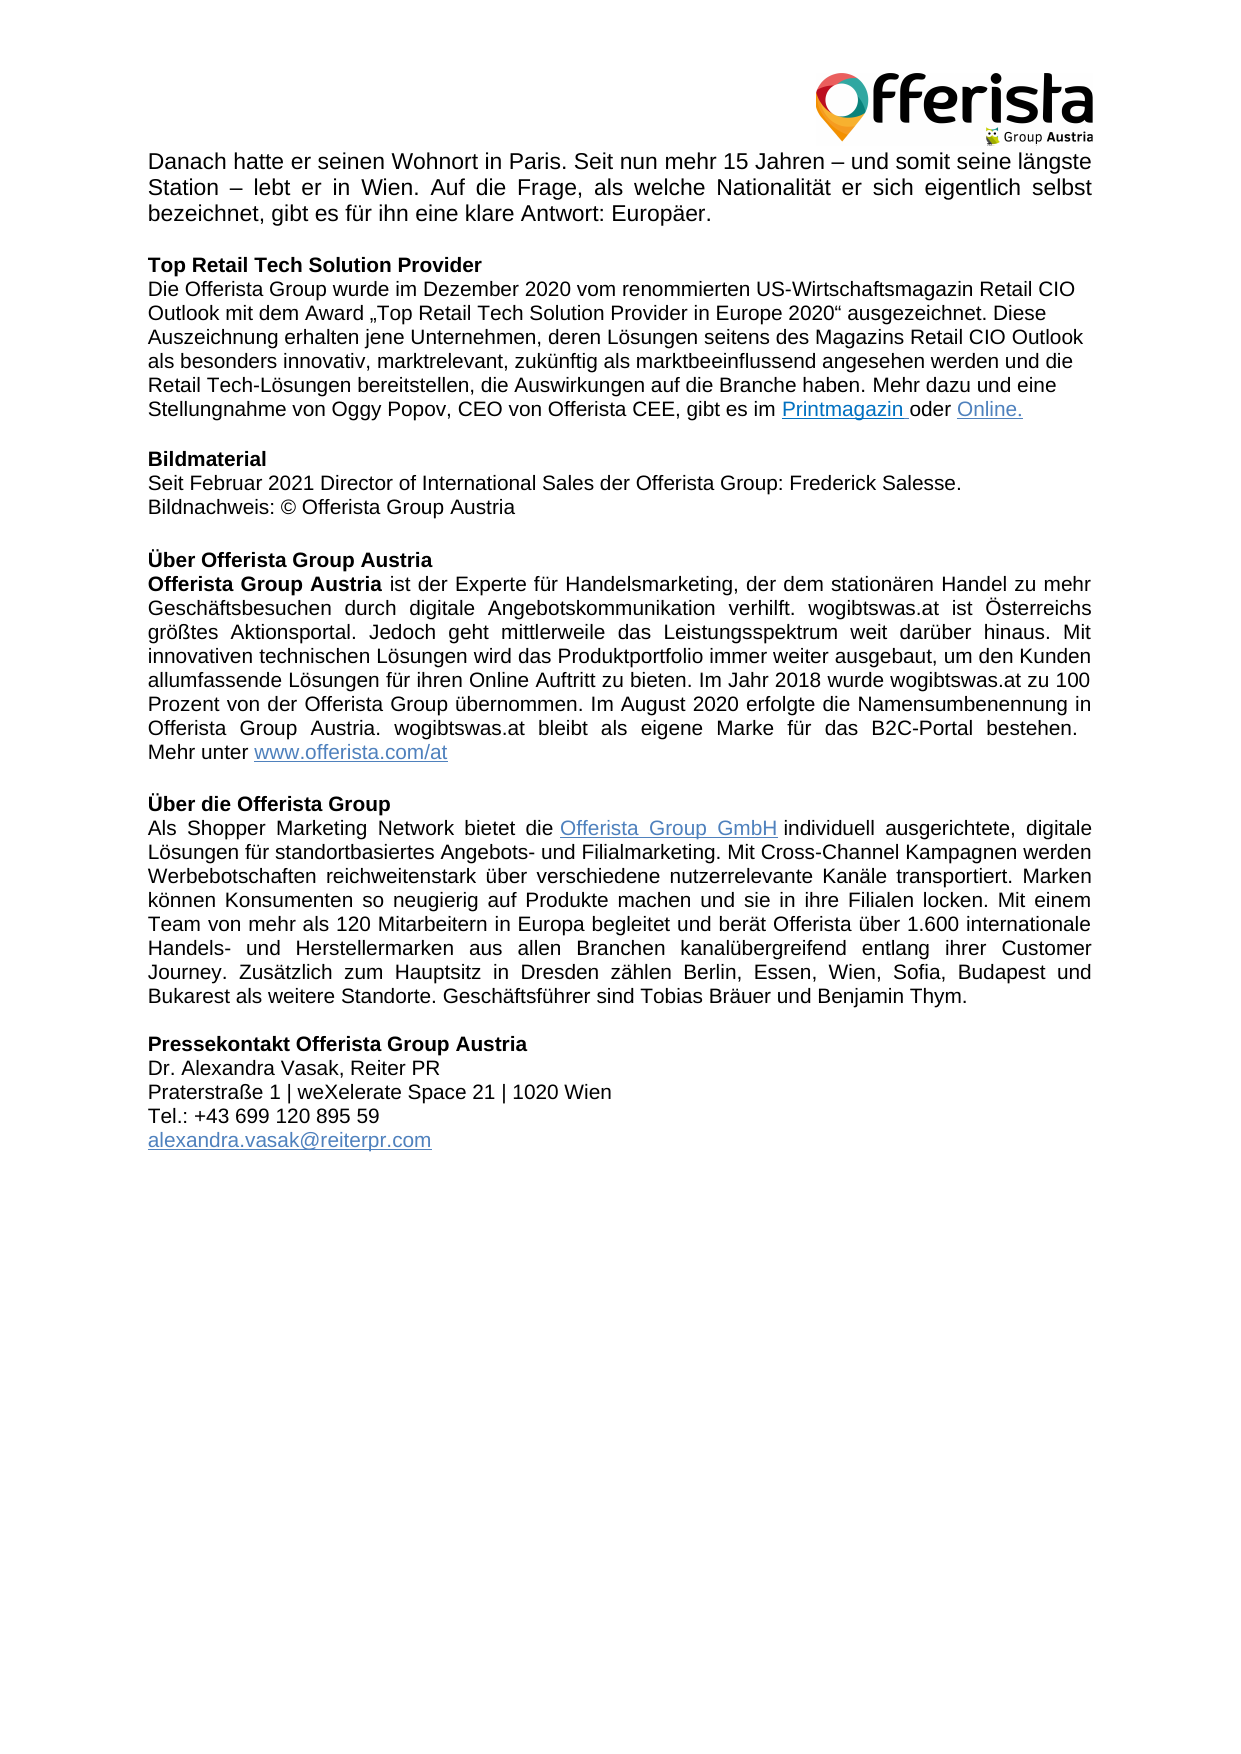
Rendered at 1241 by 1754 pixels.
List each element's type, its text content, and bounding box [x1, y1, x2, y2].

text Offerista Group Austria ist der Experte für Handelsmarketing, der dem stationären Handel zu mehr Geschäftsbesuchen durch digitale Angebotskommunikation verhilft. wogibtswas.at ist Österreichs größtes Aktionsportal. Jedoch geht mittlerweile das Leistungsspektrum weit darüber hinaus. Mit innovativen technischen Lösungen wird das Produktportfolio immer weiter ausgebaut, um den Kunden allumfassende Lösungen für ihren Online Auftritt zu bieten. Im Jahr 2018 wurde wogibtswas.at zu 100 Prozent von der Offerista Group übernommen. Im August 2020 erfolgte die Namensumbenennung in Offerista Group Austria. wogibtswas.at bleibt als eigene Marke für das B2C-Portal bestehen. Mehr unter www.offerista.com/at [148, 572, 1093, 763]
text Über die Offerista Group [148, 763, 1093, 816]
text Als Shopper Marketing Network bietet die Offerista Group GmbH individuell ausgerichtete, digitale Lösungen für standortbasiertes Angebots- und Filialmarketing. Mit Cross-Channel Kampagnen werden Werbebotschaften reichweitenstark über verschiedene nutzerrelevante Kanäle transportiert. Marken können Konsumenten so neugierig auf Produkte machen und sie in ihre Filialen locken. Mit einem Team von mehr als 120 Mitarbeitern in Europa begleitet und berät Offerista über 1.600 internationale Handels- und Herstellermarken aus allen Branchen kanalübergreifend entlang ihrer Customer Journey. Zusätzlich zum Hauptsitz in Dresden zählen Berlin, Essen, Wien, Sofia, Budapest und Bukarest als weitere Standorte. Geschäftsführer sind Tobias Bräuer und Benjamin Thym. [148, 816, 1093, 1008]
text Über Offerista Group Austria [148, 519, 1093, 572]
text Pressekontakt Offerista Group Austria [148, 1032, 1093, 1056]
text Dr. Alexandra Vasak, Reiter PR Praterstraße 1 | weXelerate Space 21 | 1020 Wien Tel.: +43 699 120 895 59 alexandra.vasak@reiterpr.com [148, 1056, 1093, 1152]
text Top Retail Tech Solution Provider [148, 253, 1093, 277]
text Die Offerista Group wurde im Dezember 2020 vom renommierten US-Wirtschaftsmagazin Retail CIO Outlook mit dem Award „Top Retail Tech Solution Provider in Europe 2020“ ausgezeichnet. Diese Auszeichnung erhalten jene Unternehmen, deren Lösungen seitens des Magazins Retail CIO Outlook als besonders innovativ, marktrelevant, zukünftig als marktbeeinflussend angesehen werden und die Retail Tech-Lösungen bereitstellen, die Auswirkungen auf die Branche haben. Mehr dazu und eine Stellungnahme von Oggy Popov, CEO von Offerista CEE, gibt es im Printmagazin oder Online. [148, 277, 1093, 421]
picture [816, 73, 1093, 146]
text Bildmaterial Seit Februar 2021 Director of International Sales der Offerista Group: Frederick Salesse. Bildnachweis: © Offerista Group Austria [148, 421, 1093, 519]
